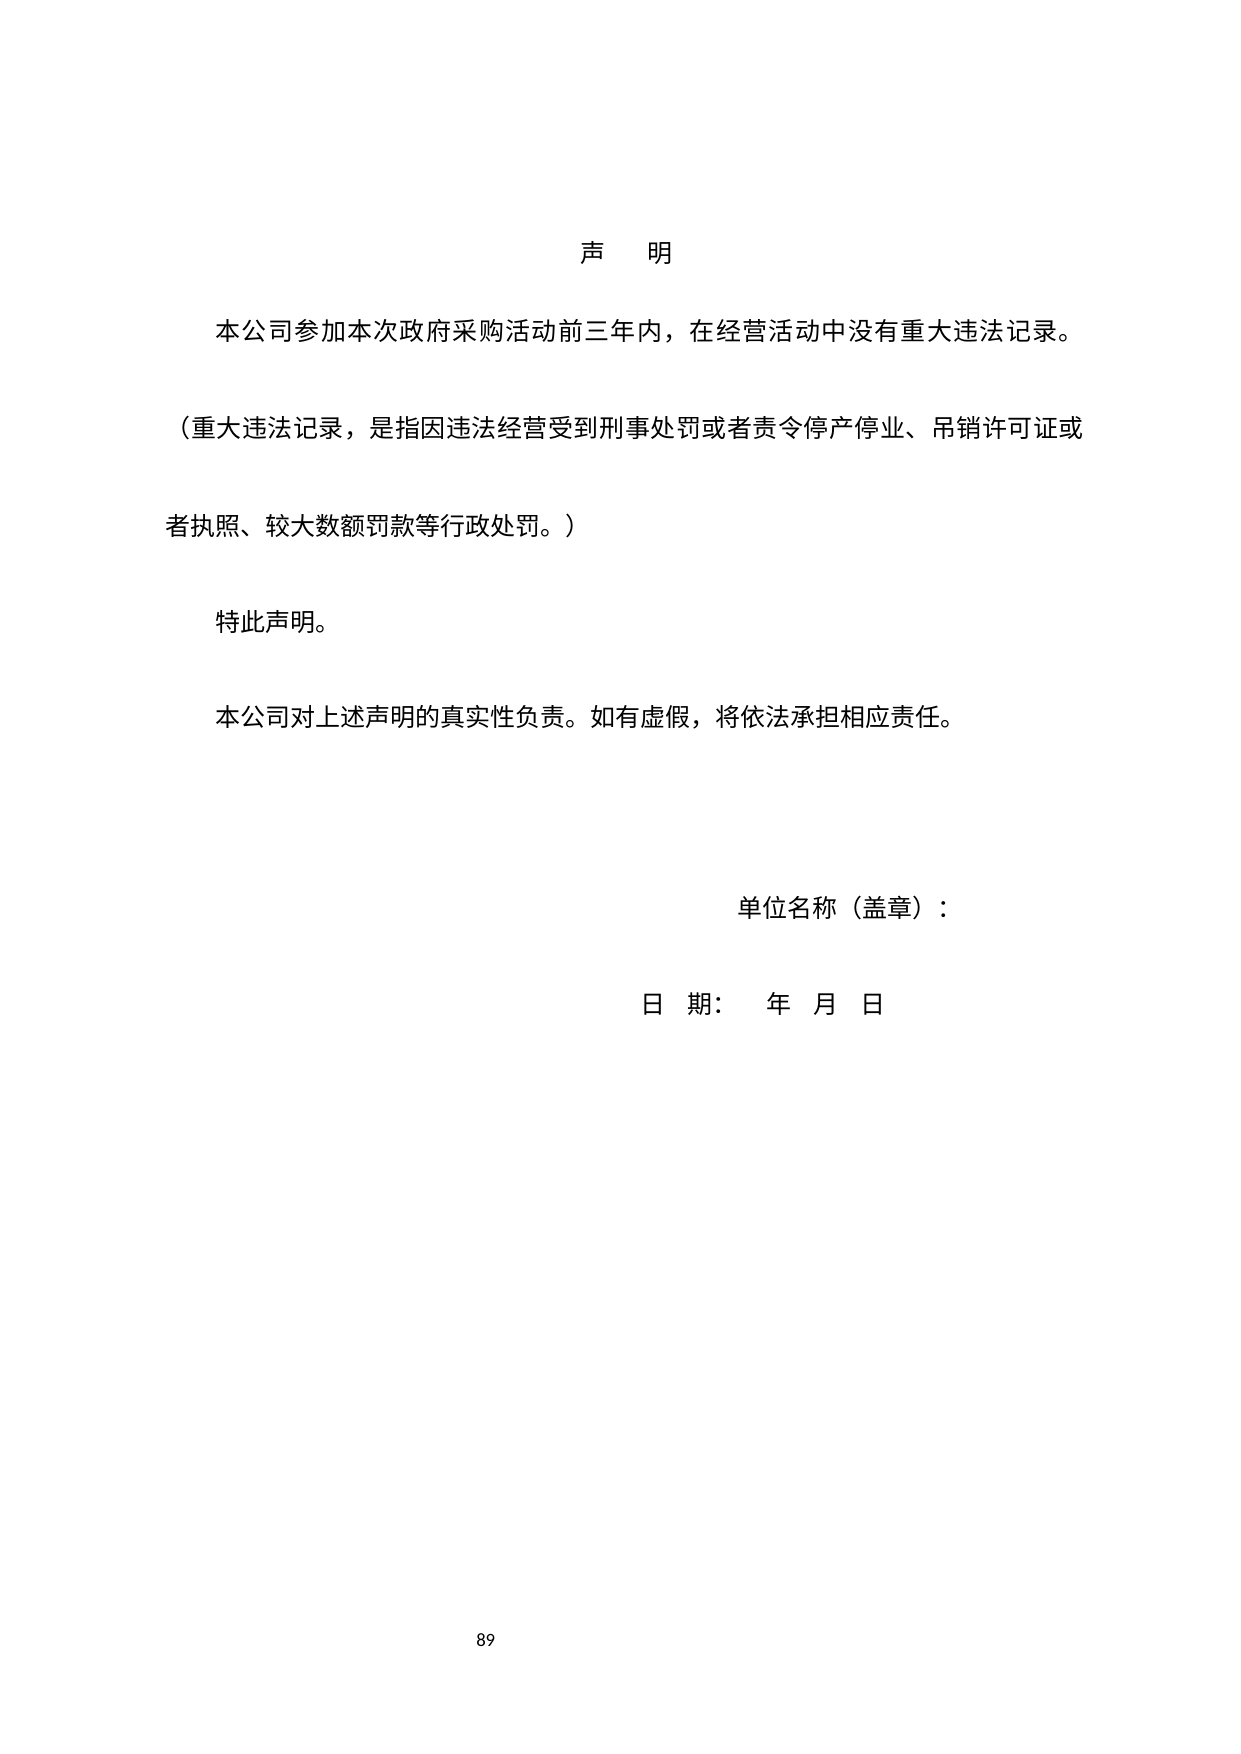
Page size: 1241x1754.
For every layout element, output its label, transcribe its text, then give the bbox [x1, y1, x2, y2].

text 特此声明。 [165, 588, 1087, 653]
text 声 明 [165, 219, 1087, 284]
text 本公司参加本次政府采购活动前三年内，在经营活动中没有重大违法记录。（重大违法记录，是指因违法经营受到刑事处罚或者责令停产停业、吊销许可证或者执照、较大数额罚款等行政处罚。） [165, 297, 1087, 557]
text 单位名称（盖章）： [165, 874, 1043, 939]
text 日 期： 年 月 日 [165, 970, 1043, 1035]
text 本公司对上述声明的真实性负责。如有虚假，将依法承担相应责任。 [165, 683, 1087, 748]
